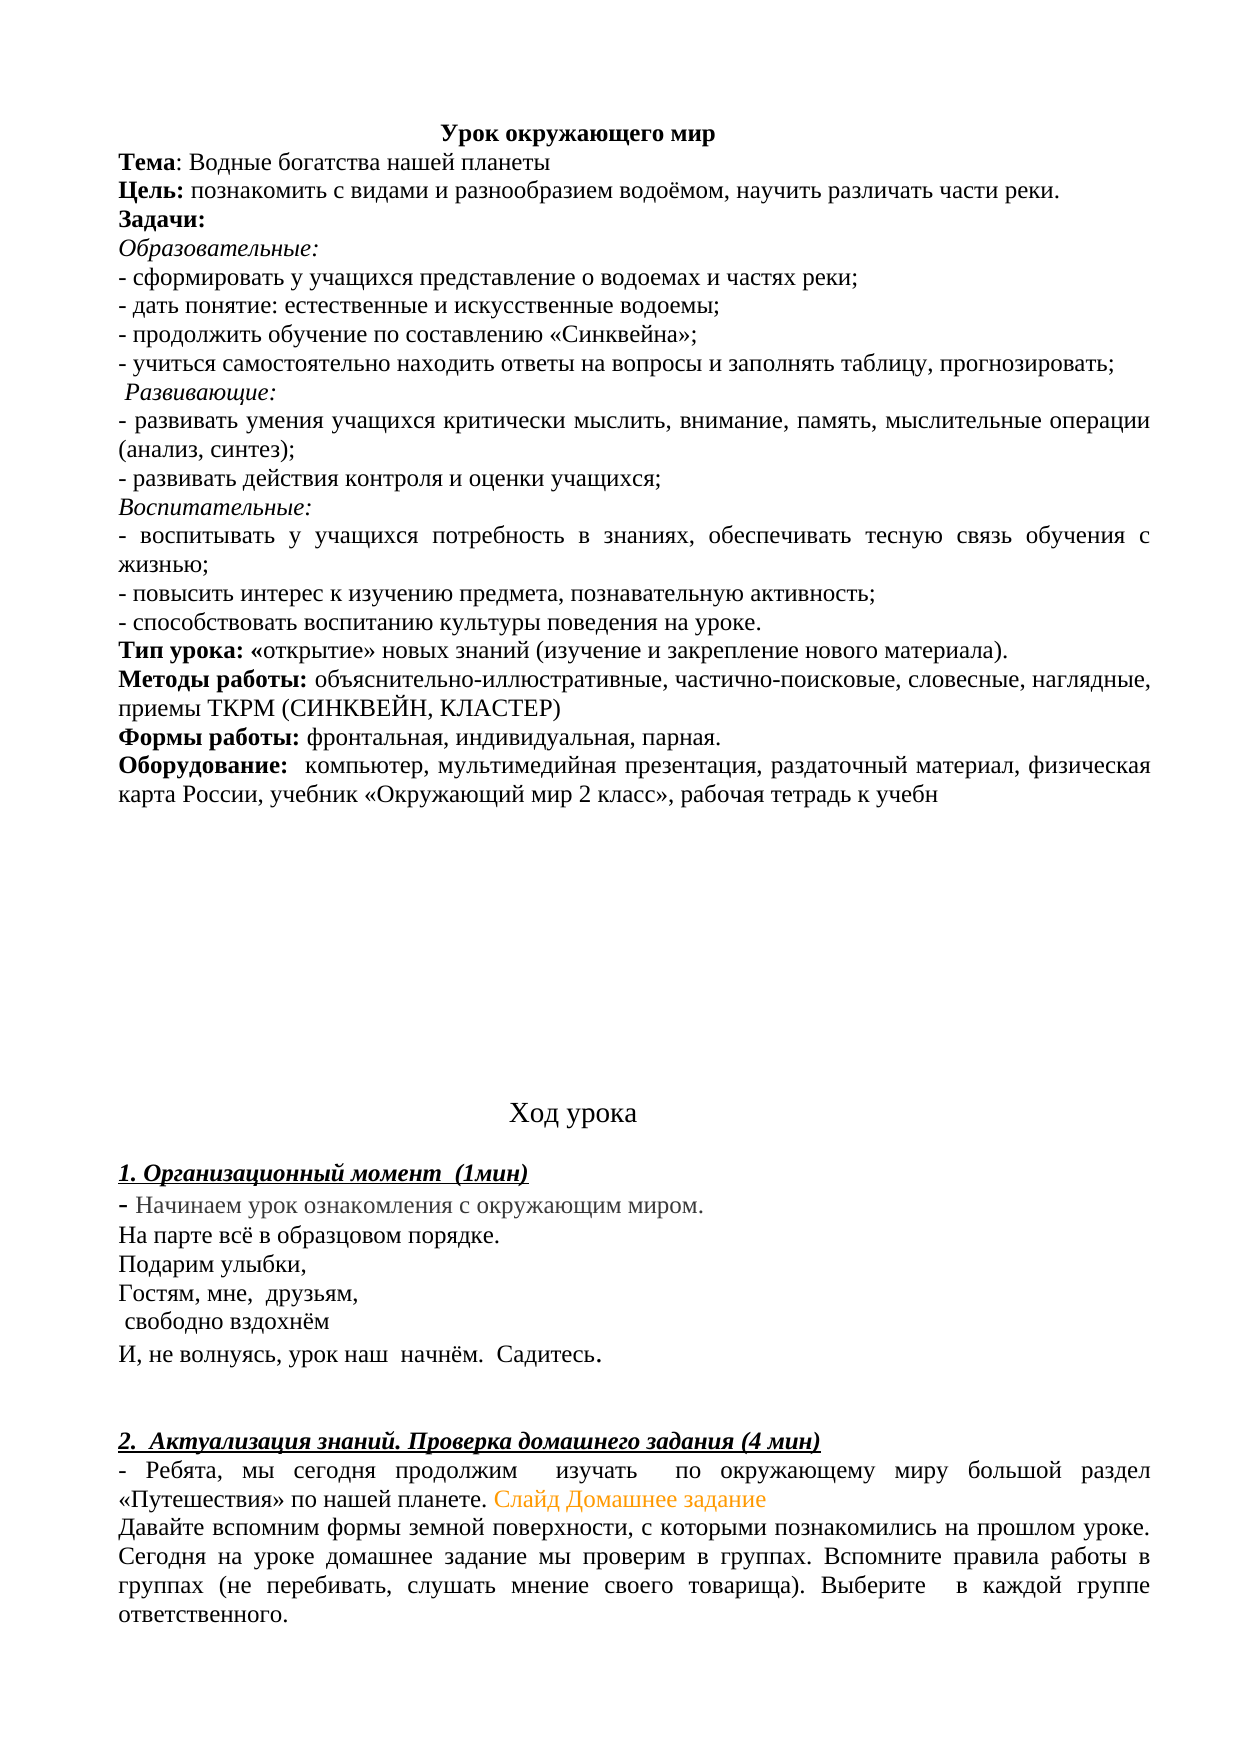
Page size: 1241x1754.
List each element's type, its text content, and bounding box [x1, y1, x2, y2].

text Гостям, мне, друзьям, [118, 1278, 1152, 1306]
text - учиться самостоятельно находить ответы на вопросы и заполнять таблицу, прогнозировать; [118, 348, 1152, 377]
text Развивающие: [118, 377, 1152, 406]
text - сформировать у учащихся представление о водоемах и частях реки; [118, 262, 1152, 291]
text - Ребята, мы сегодня продолжим изучать по окружающему миру большой раздел «Путешествия» по нашей планете. Слайд Домашнее задание [118, 1455, 1152, 1512]
text Цель: познакомить с видами и разнообразием водоёмом, научить различать части реки. [118, 176, 1152, 204]
text 2. Актуализация знаний. Проверка домашнего задания (4 мин) [118, 1426, 1152, 1455]
text - развивать умения учащихся критически мыслить, внимание, память, мыслительные операции (анализ, синтез); [118, 406, 1152, 463]
text - Начинаем урок ознакомления с окружающим миром. [118, 1187, 1152, 1220]
text Ход урока [177, 1096, 1152, 1129]
text свободно вздохнём [118, 1306, 1152, 1335]
text - продолжить обучение по составлению «Синквейна»; [118, 319, 1152, 348]
text Урок окружающего мир [177, 118, 1152, 147]
text Подарим улыбки, [118, 1249, 1152, 1278]
text Формы работы: фронтальная, индивидуальная, парная. [118, 722, 1152, 751]
text 1. Организационный момент (1мин) [118, 1158, 1152, 1187]
text - дать понятие: естественные и искусственные водоемы; [118, 291, 1152, 319]
text - повысить интерес к изучению предмета, познавательную активность; [118, 578, 1152, 607]
text Методы работы: объяснительно-иллюстративные, частично-поисковые, словесные, наглядные, приемы ТКРМ (СИНКВЕЙН, КЛАСТЕР) [118, 664, 1152, 722]
text - развивать действия контроля и оценки учащихся; [118, 463, 1152, 492]
text И, не волнуясь, урок наш начнём. Садитесь. [118, 1335, 1152, 1369]
text Давайте вспомним формы земной поверхности, с которыми познакомились на прошлом уроке. Сегодня на уроке домашнее задание мы проверим в группах. Вспомните правила работы в группах (не перебивать, слушать мнение своего товарища). Выберите в каждой группе ответственного. [118, 1512, 1152, 1627]
text - способствовать воспитанию культуры поведения на уроке. [118, 607, 1152, 636]
text Образовательные: [118, 233, 1152, 262]
text Задачи: [118, 204, 1152, 233]
text Тема: Водные богатства нашей планеты [118, 147, 1152, 176]
text Оборудование: компьютер, мультимедийная презентация, раздаточный материал, физическая карта России, учебник «Окружающий мир 2 класс», рабочая тетрадь к учебн [118, 751, 1152, 808]
text - воспитывать у учащихся потребность в знаниях, обеспечивать тесную связь обучения с жизнью; [118, 521, 1152, 578]
text Воспитательные: [118, 492, 1152, 521]
text На парте всё в образцовом порядке. [118, 1220, 1152, 1249]
text Тип урока: «открытие» новых знаний (изучение и закрепление нового материала). [118, 636, 1152, 664]
